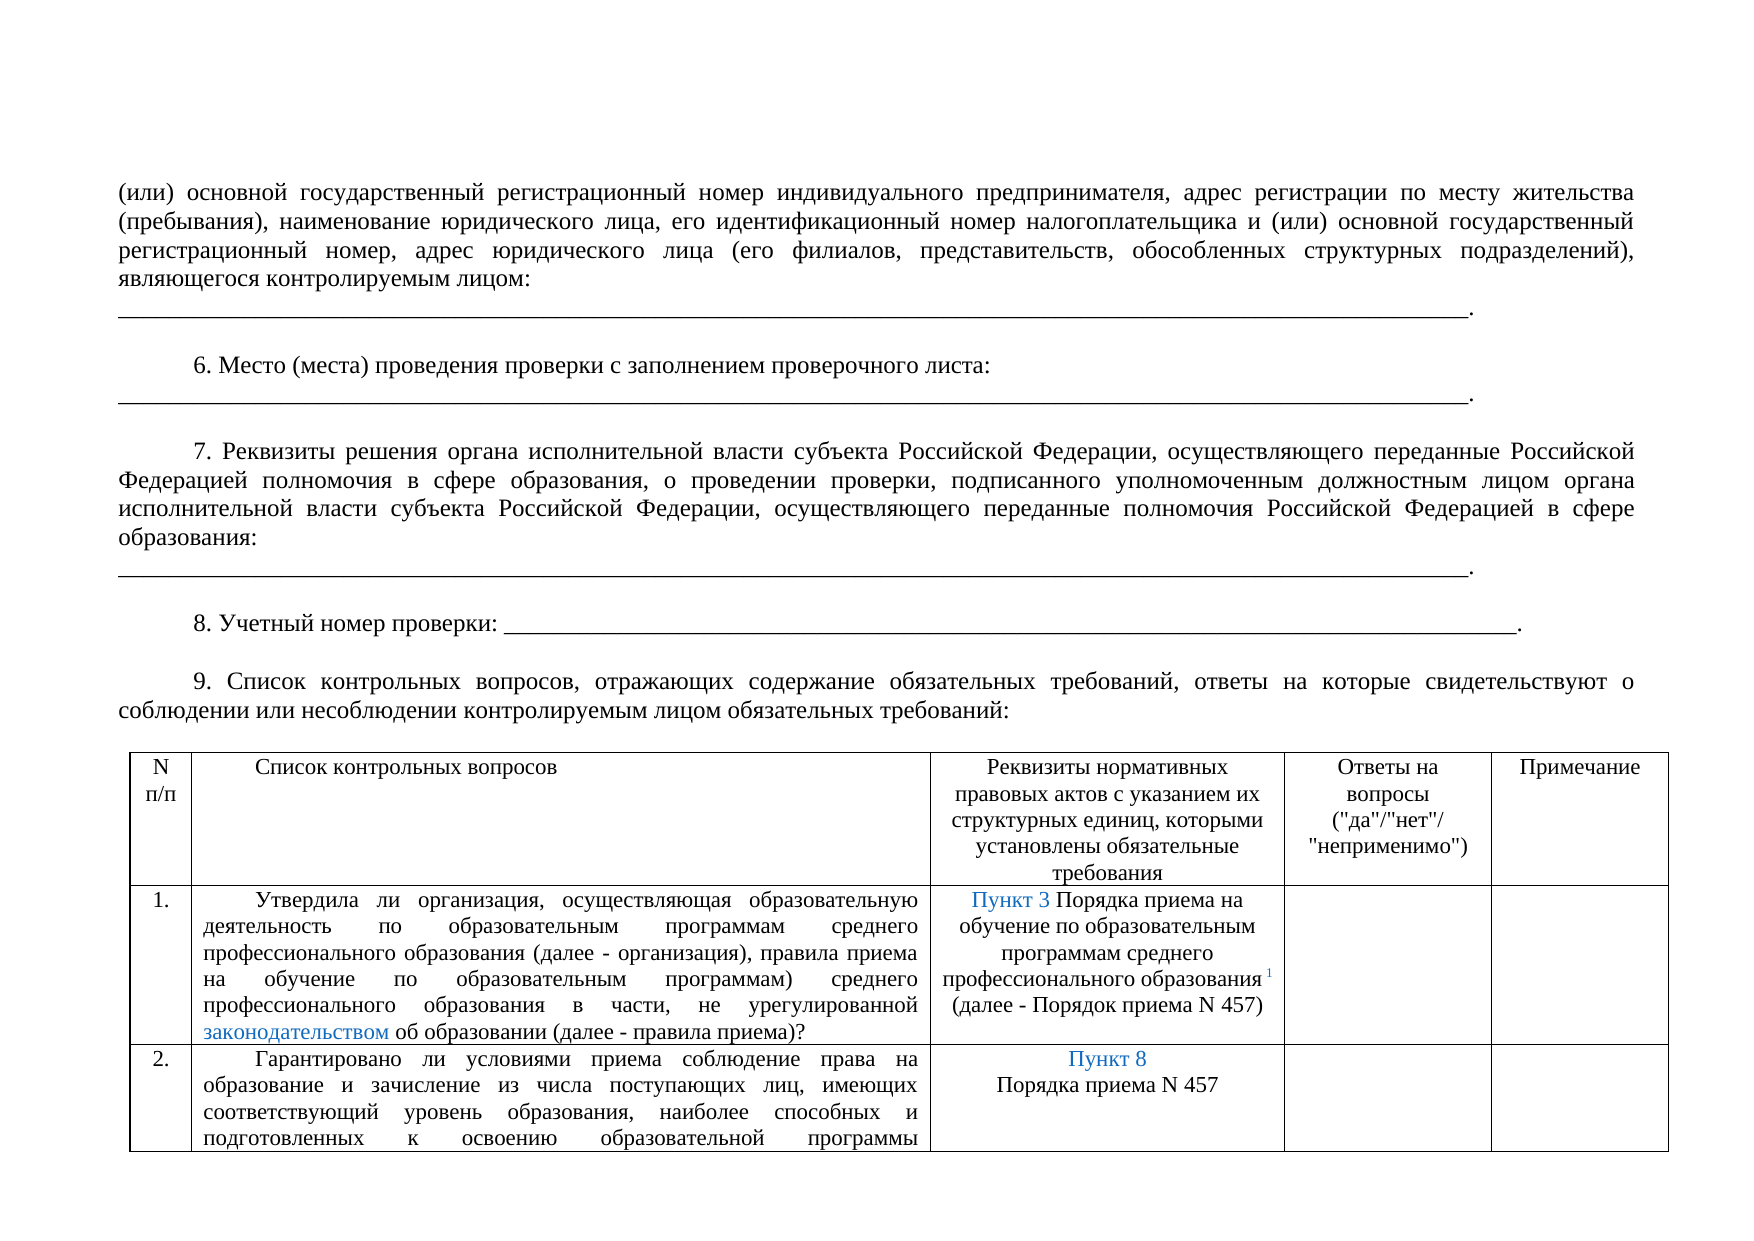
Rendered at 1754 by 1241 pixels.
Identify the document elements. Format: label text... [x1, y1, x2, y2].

text 9. Список контрольных вопросов, отражающих содержание обязательных требований, ответы на которые свидетельствуют о соблюдении или несоблюдении контролируемым лицом обязательных требований: [118, 666, 1636, 723]
table_header N п/п [131, 753, 191, 885]
table_cell [1492, 886, 1668, 1044]
table_cell [1285, 1045, 1491, 1151]
text 8. Учетный номер проверки: _________________________________________________________________________________. [118, 608, 1636, 637]
text ____________________________________________________________________________________________________________. [118, 292, 1636, 321]
table_cell 2. [131, 1045, 191, 1151]
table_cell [931, 1045, 1284, 1151]
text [118, 177, 1636, 292]
text 7. Реквизиты решения органа исполнительной власти субъекта Российской Федерации, осуществляющего переданные Российской Федерацией полномочия в сфере образования, о проведении проверки, подписанного уполномоченным должностным лицом органа исполнительной власти субъекта Российской Федерации, осуществляющего переданные полномочия Российской Федерацией в сфере образования: [118, 436, 1636, 551]
table_header Примечание [1492, 753, 1668, 885]
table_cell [192, 1045, 930, 1151]
table_cell [1492, 1045, 1668, 1151]
table_header Реквизиты нормативных правовых актов с указанием их структурных единиц, которыми установлены обязательные требования [931, 753, 1284, 885]
table_header Список контрольных вопросов [192, 753, 930, 885]
table_cell Утвердила ли организация, осуществляющая образовательную деятельность по образовательным программам среднего профессионального образования (далее - организация), правила приема на обучение по образовательным программам) среднего профессионального образования в части, не урегулированной законодательством об образовании (далее - правила приема)? [192, 886, 930, 1044]
table_cell [1285, 886, 1491, 1044]
table_header Ответы на вопросы ("да"/"нет"/ "неприменимо") [1285, 753, 1491, 885]
table_cell Пункт 3 Порядка приема на обучение по образовательным программам среднего профессионального образования 1 (далее - Порядок приема N 457) [931, 886, 1284, 1044]
text 6. Место (места) проведения проверки с заполнением проверочного листа: [118, 350, 1636, 378]
text ____________________________________________________________________________________________________________. [118, 378, 1636, 407]
text ____________________________________________________________________________________________________________. [118, 551, 1636, 580]
table_cell 1. [131, 886, 191, 1044]
